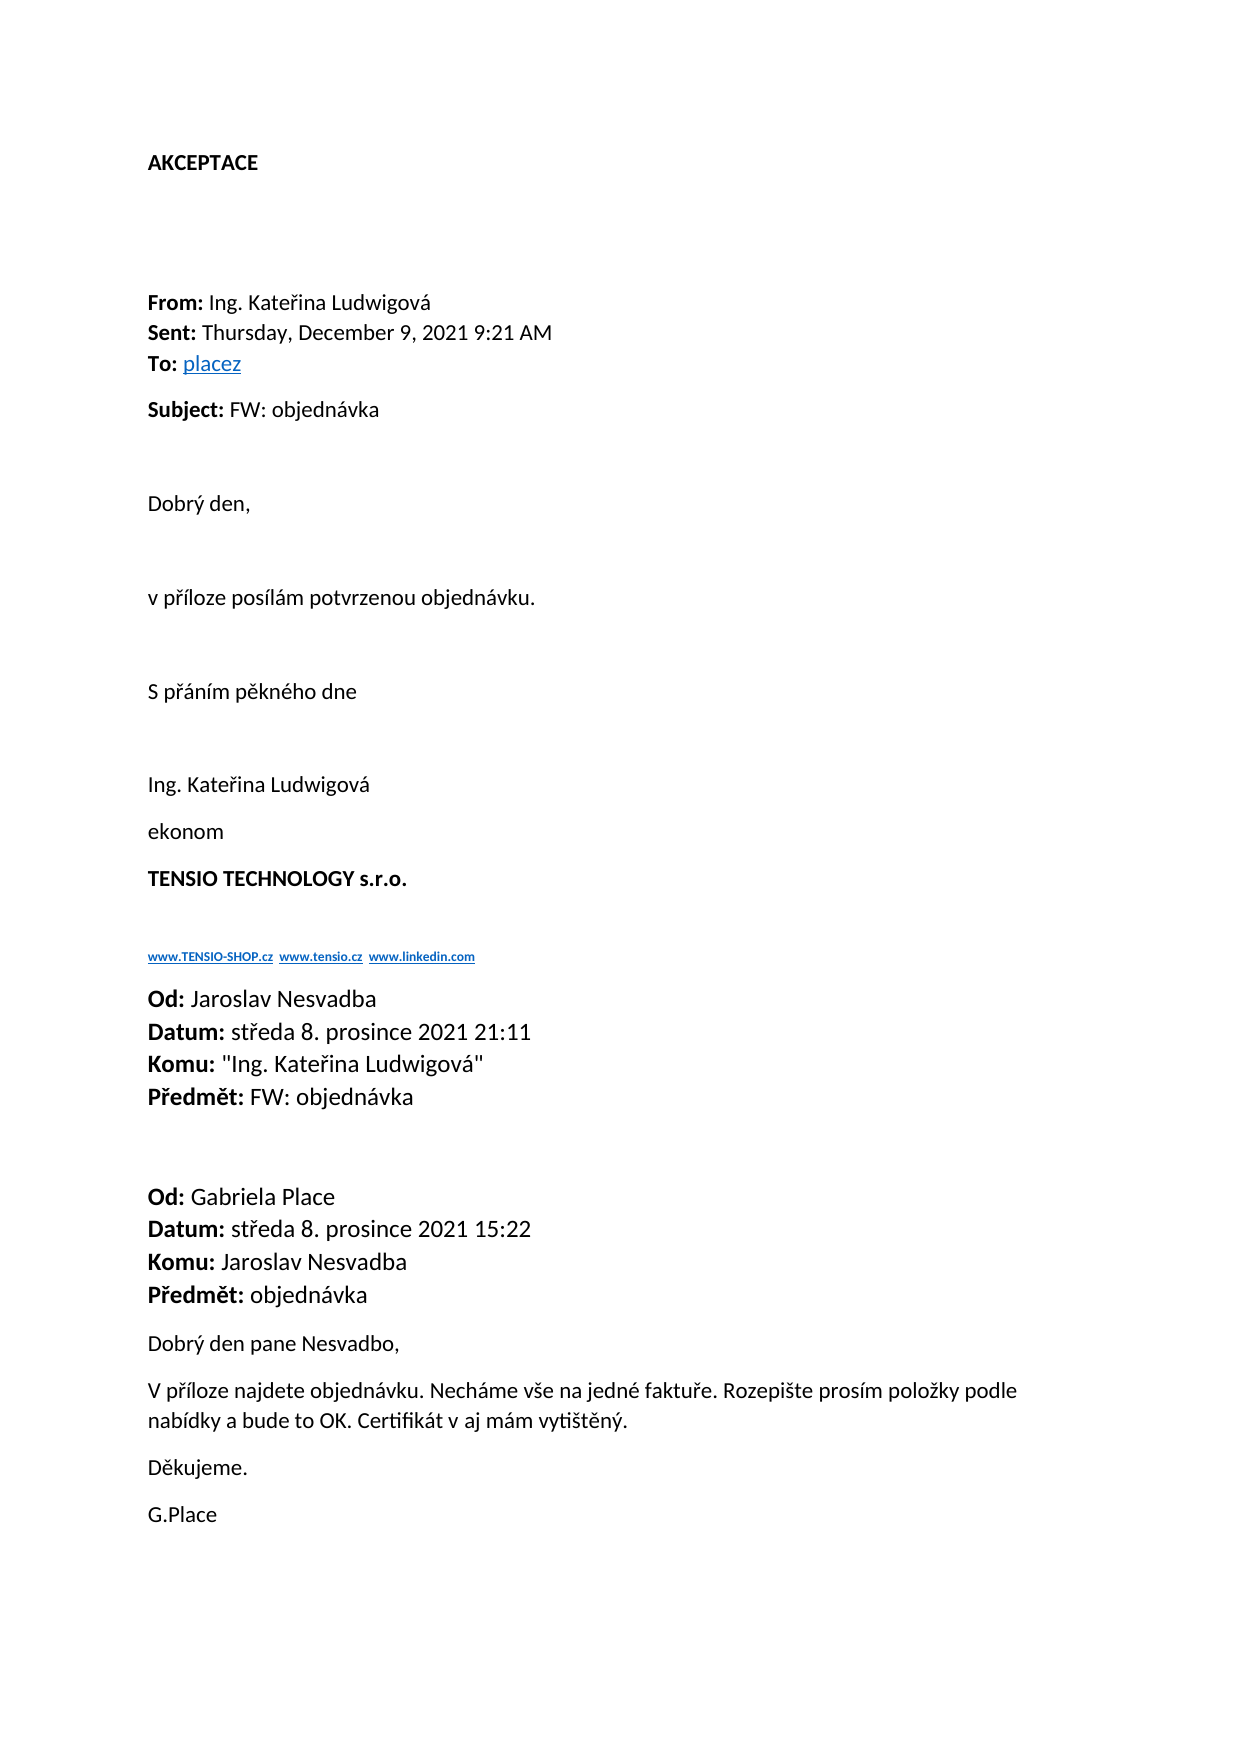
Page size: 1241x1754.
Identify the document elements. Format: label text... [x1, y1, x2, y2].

text Od: Jaroslav Nesvadba Datum: středa 8. prosince 2021 21:11 Komu: "Ing. Kateřina Ludwigová" Předmět: FW: objednávka [148, 983, 1093, 1112]
text Ing. Kateřina Ludwigová [148, 771, 1093, 798]
text G.Place [148, 1500, 1093, 1528]
text Dobrý den, [148, 489, 1093, 517]
text From: Ing. Kateřina Ludwigová Sent: Thursday, December 9, 2021 9:21 AM To: placez [148, 288, 1093, 377]
text www.TENSIO-SHOP.cz www.tensio.cz www.linkedin.com [148, 948, 1093, 965]
text ekonom [148, 817, 1093, 845]
text V příloze najdete objednávku. Necháme vše na jedné faktuře. Rozepište prosím položky podle nabídky a bude to OK. Certifikát v aj mám vytištěný. [148, 1376, 1093, 1434]
text S přáním pěkného dne [148, 677, 1093, 705]
text Od: Gabriela Place Datum: středa 8. prosince 2021 15:22 Komu: Jaroslav Nesvadba Předmět: objednávka [148, 1181, 1093, 1310]
text AKCEPTACE [148, 148, 1093, 176]
text Děkujeme. [148, 1453, 1093, 1481]
text Dobrý den pane Nesvadbo, [148, 1329, 1093, 1357]
text TENSIO TECHNOLOGY s.r.o. [148, 864, 1093, 892]
text v příloze posílám potvrzenou objednávku. [148, 583, 1093, 611]
text Subject: FW: objednávka [148, 396, 1093, 423]
